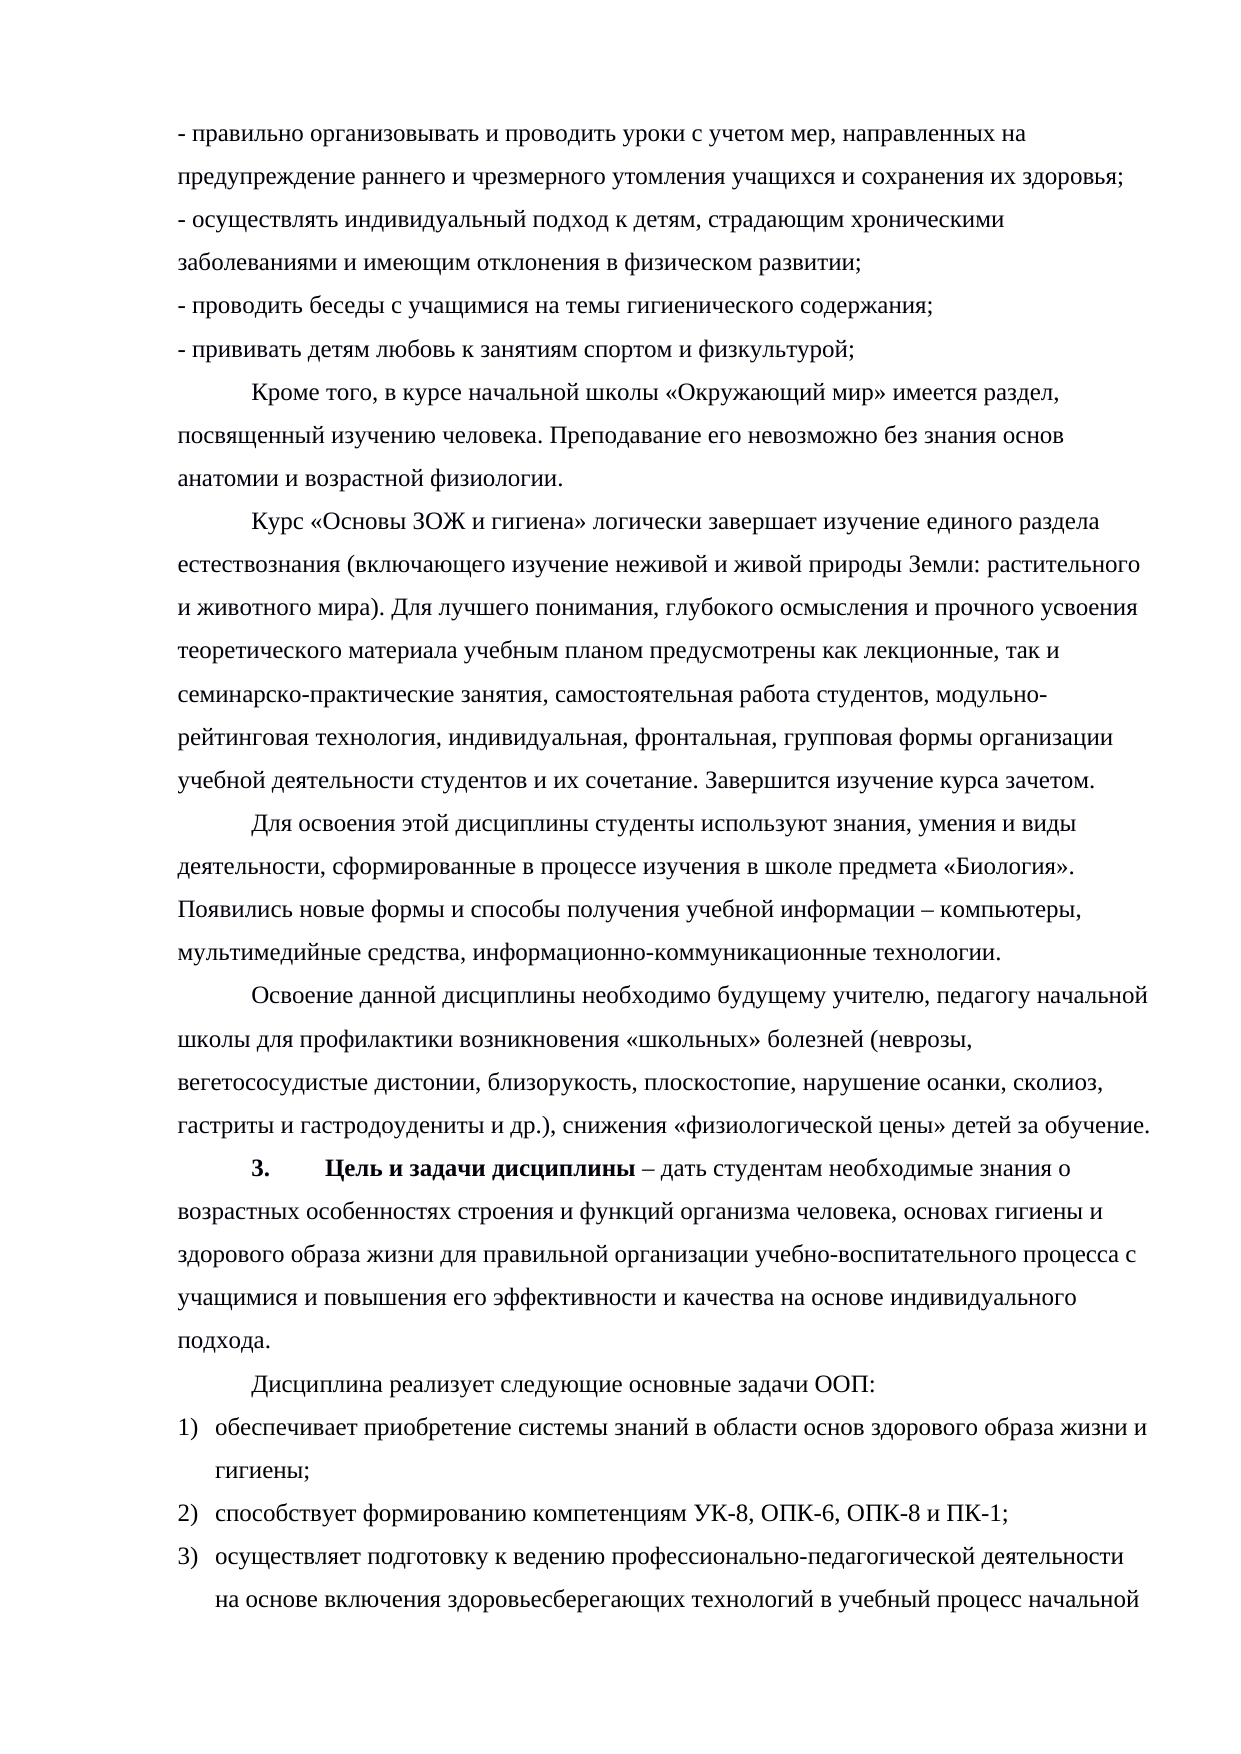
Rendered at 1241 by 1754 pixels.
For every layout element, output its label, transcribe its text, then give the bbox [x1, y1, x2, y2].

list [177, 1541, 1152, 1613]
list Освоение данной дисциплины необходимо будущему учителю, педагогу начальной школы для профилактики возникновения «школьных» болезней (неврозы, вегетососудистые дистонии, близорукость, плоскостопие, нарушение осанки, сколиоз, гастриты и гастродоудениты и др.), снижения «физиологической цены» детей за обучение. [177, 981, 1152, 1139]
list - правильно организовывать и проводить уроки с учетом мер, направленных на предупреждение раннего и чрезмерного утомления учащихся и сохранения их здоровья; [177, 118, 1152, 190]
list обеспечивает приобретение системы знаний в области основ здорового образа жизни и гигиены; [177, 1412, 1152, 1484]
list - прививать детям любовь к занятиям спортом и физкультурой; [177, 334, 1152, 362]
list Для освоения этой дисциплины студенты используют знания, умения и виды деятельности, сформированные в процессе изучения в школе предмета «Биология». Появились новые формы и способы получения учебной информации – компьютеры, мультимедийные средства, информационно-коммуникационные технологии. [177, 808, 1152, 966]
list - осуществлять индивидуальный подход к детям, страдающим хроническими заболеваниями и имеющим отклонения в физическом развитии; [177, 204, 1152, 276]
list Курс «Основы ЗОЖ и гигиена» логически завершает изучение единого раздела естествознания (включающего изучение неживой и живой природы Земли: растительного и животного мира). Для лучшего понимания, глубокого осмысления и прочного усвоения теоретического материала учебным планом предусмотрены как лекционные, так и семинарско-практические занятия, самостоятельная работа студентов, модульно-рейтинговая технология, индивидуальная, фронтальная, групповая формы организации учебной деятельности студентов и их сочетание. Завершится изучение курса зачетом. [177, 506, 1152, 794]
text Дисциплина реализует следующие основные задачи ООП: [177, 1369, 1152, 1397]
list Кроме того, в курсе начальной школы «Окружающий мир» имеется раздел, посвященный изучению человека. Преподавание его невозможно без знания основ анатомии и возрастной физиологии. [177, 377, 1152, 492]
list 3. Цель и задачи дисциплины – дать студентам необходимые знания о возрастных особенностях строения и функций организма человека, основах гигиены и здорового образа жизни для правильной организации учебно-воспитательного процесса с учащимися и повышения его эффективности и качества на основе индивидуального подхода. [177, 1153, 1152, 1354]
list способствует формированию компетенциям УК-8, ОПК-6, ОПК-8 и ПК-1; [177, 1498, 1152, 1527]
list - проводить беседы с учащимися на темы гигиенического содержания; [177, 291, 1152, 319]
